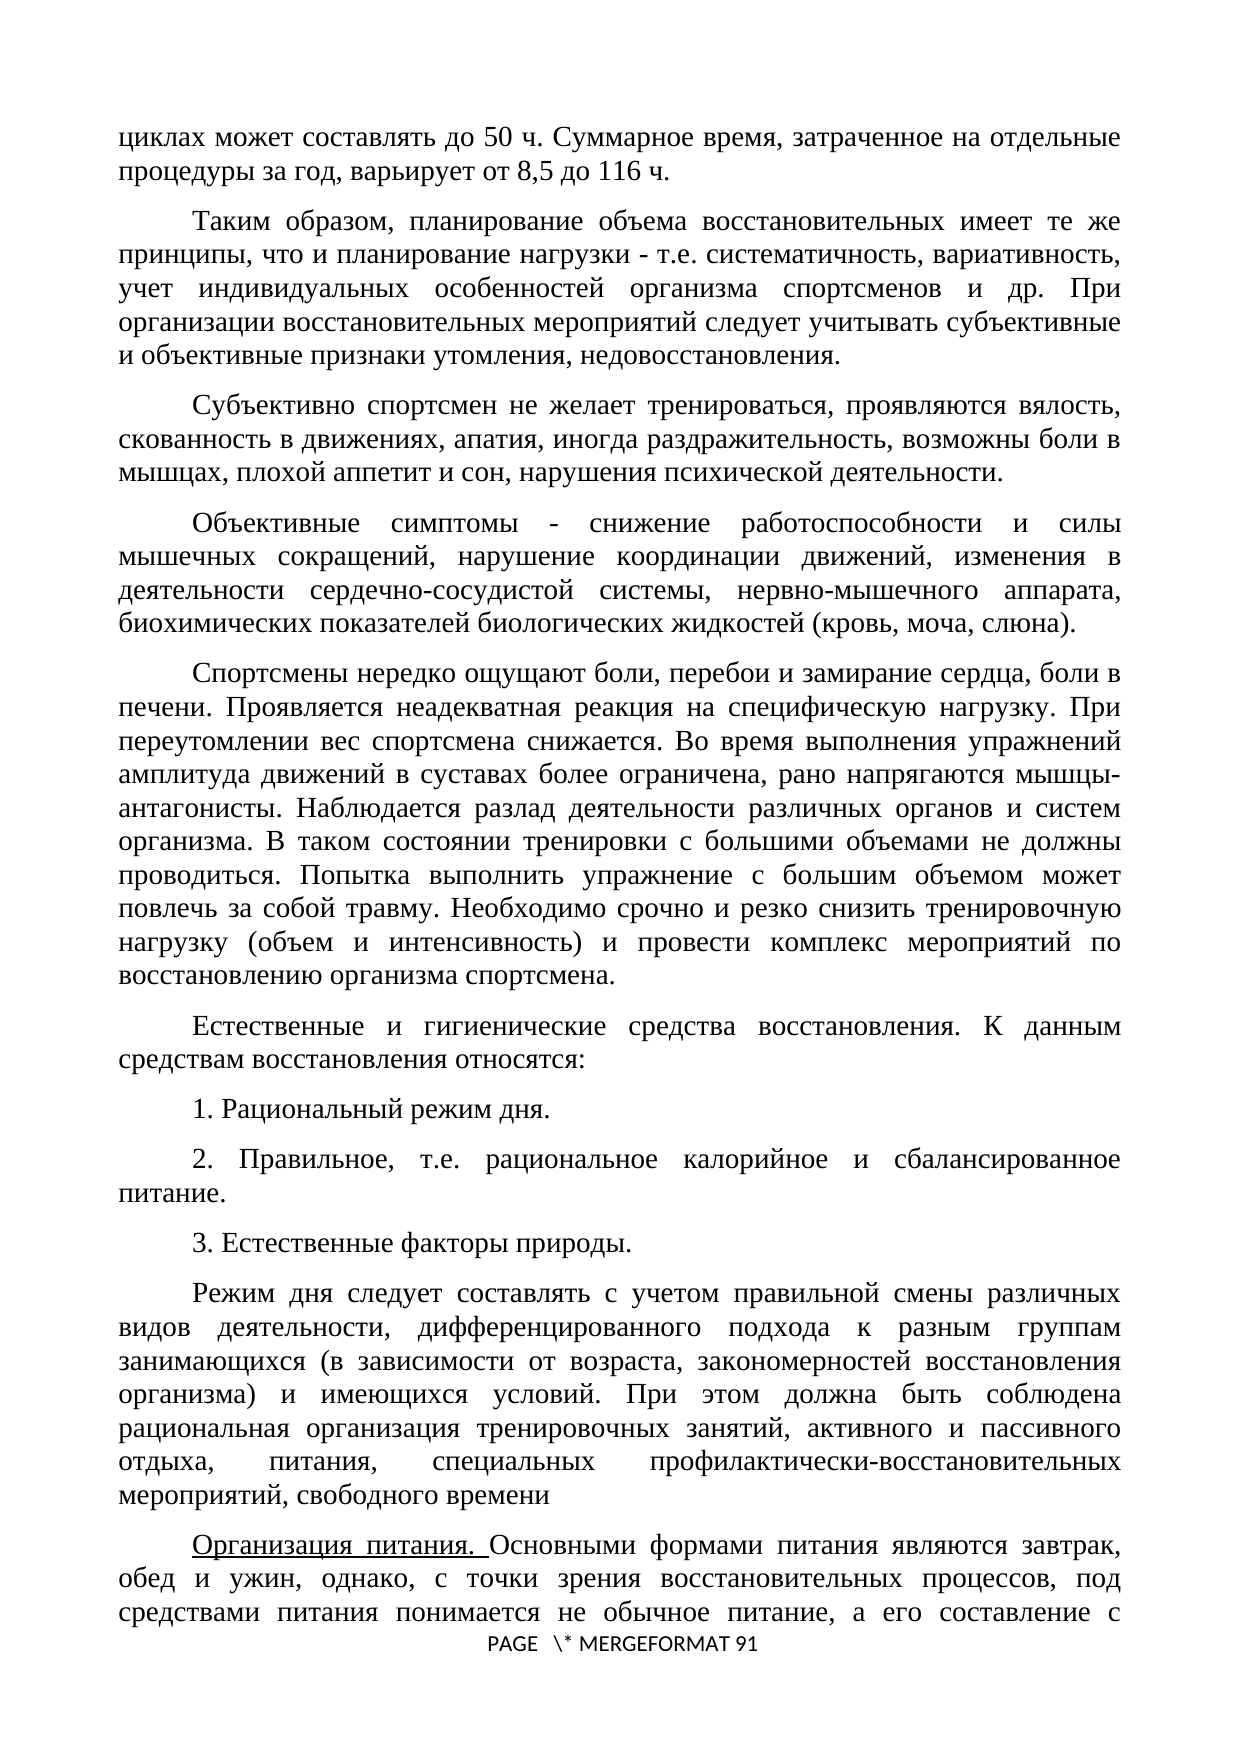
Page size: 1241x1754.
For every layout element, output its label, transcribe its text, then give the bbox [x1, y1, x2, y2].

text Объективные симптомы - снижение работоспособности и силы мышечных сокращений, нарушение координации движений, изменения в деятельности сердечно-сосудистой системы, нервно-мышечного аппарата, биохимических показателей биологических жидкостей (кровь, моча, слюна). [118, 505, 1122, 639]
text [118, 1527, 1122, 1628]
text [118, 119, 1122, 186]
text Спортсмены нередко ощущают боли, перебои и замирание сердца, боли в печени. Проявляется неадекватная реакция на специфическую нагрузку. При переутомлении вес спортсмена снижается. Во время выполнения упражнений амплитуда движений в суставах более ограничена, рано напрягаются мышцы-антагонисты. Наблюдается разлад деятельности различных органов и систем организма. В таком состоянии тренировки с большими объемами не должны проводиться. Попытка выполнить упражнение с большим объемом может повлечь за собой травму. Необходимо срочно и резко снизить тренировочную нагрузку (объем и интенсивность) и провести комплекс мероприятий по восстановлению организма спортсмена. [118, 656, 1122, 991]
text Естественные и гигиенические средства восстановления. К данным средствам восстановления относятся: [118, 1008, 1122, 1075]
text 3. Естественные факторы природы. [118, 1225, 1122, 1259]
text 2. Правильное, т.е. рациональное калорийное и сбалансированное питание. [118, 1142, 1122, 1209]
text Субъективно спортсмен не желает тренироваться, проявляются вялость, скованность в движениях, апатия, иногда раздражительность, возможны боли в мышцах, плохой аппетит и сон, нарушения психической деятельности. [118, 387, 1122, 488]
text 1. Рациональный режим дня. [118, 1091, 1122, 1125]
text Таким образом, планирование объема восстановительных имеет те же принципы, что и планирование нагрузки - т.е. систематичность, вариативность, учет индивидуальных особенностей организма спортсменов и др. При организации восстановительных мероприятий следует учитывать субъективные и объективные признаки утомления, недовосстановления. [118, 203, 1122, 371]
text Режим дня следует составлять с учетом правильной смены различных видов деятельности, дифференцированного подхода к разным группам занимающихся (в зависимости от возраста, закономерностей восстановления организма) и имеющихся условий. При этом должна быть соблюдена рациональная организация тренировочных занятий, активного и пассивного отдыха, питания, специальных профилактически-восстановительных мероприятий, свободного времени [118, 1276, 1122, 1510]
